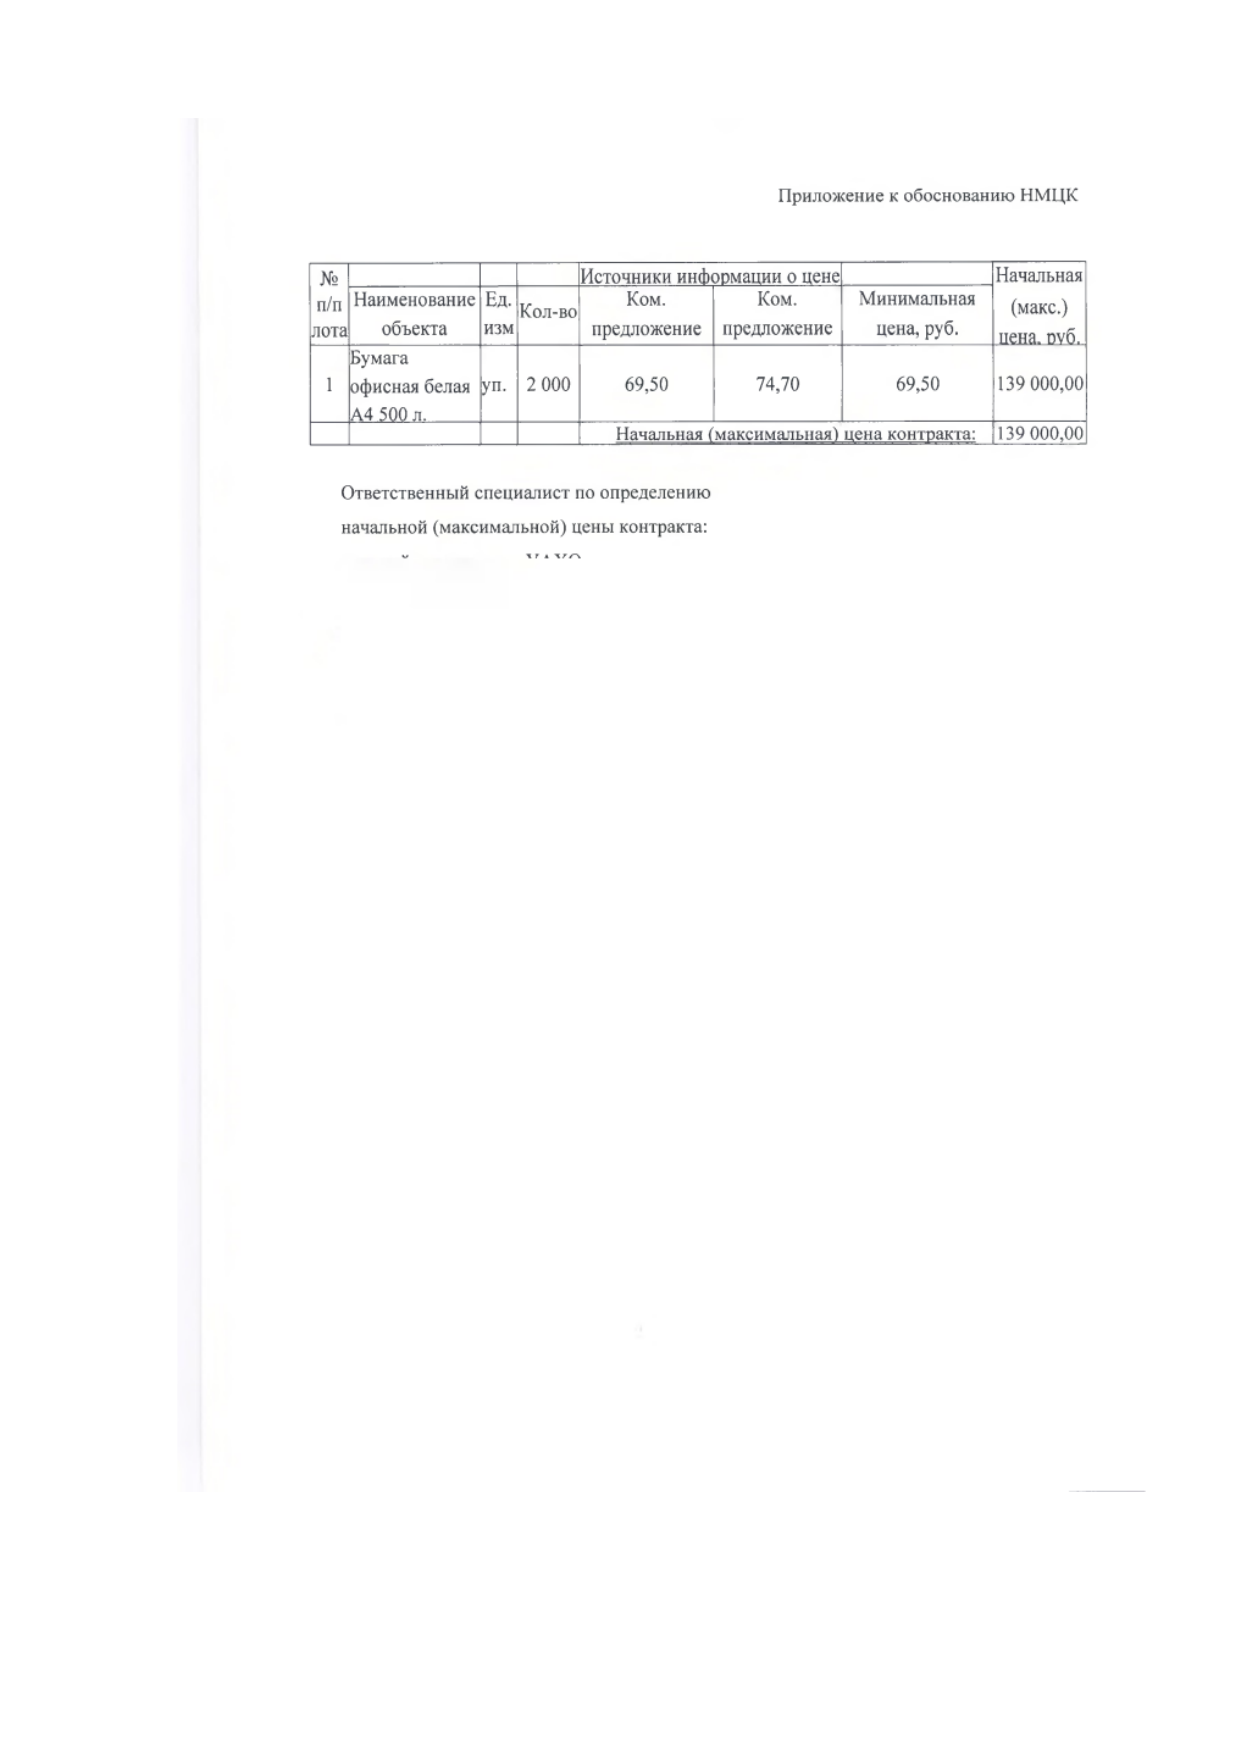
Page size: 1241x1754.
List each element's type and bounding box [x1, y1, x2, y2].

picture [177, 118, 1152, 1492]
